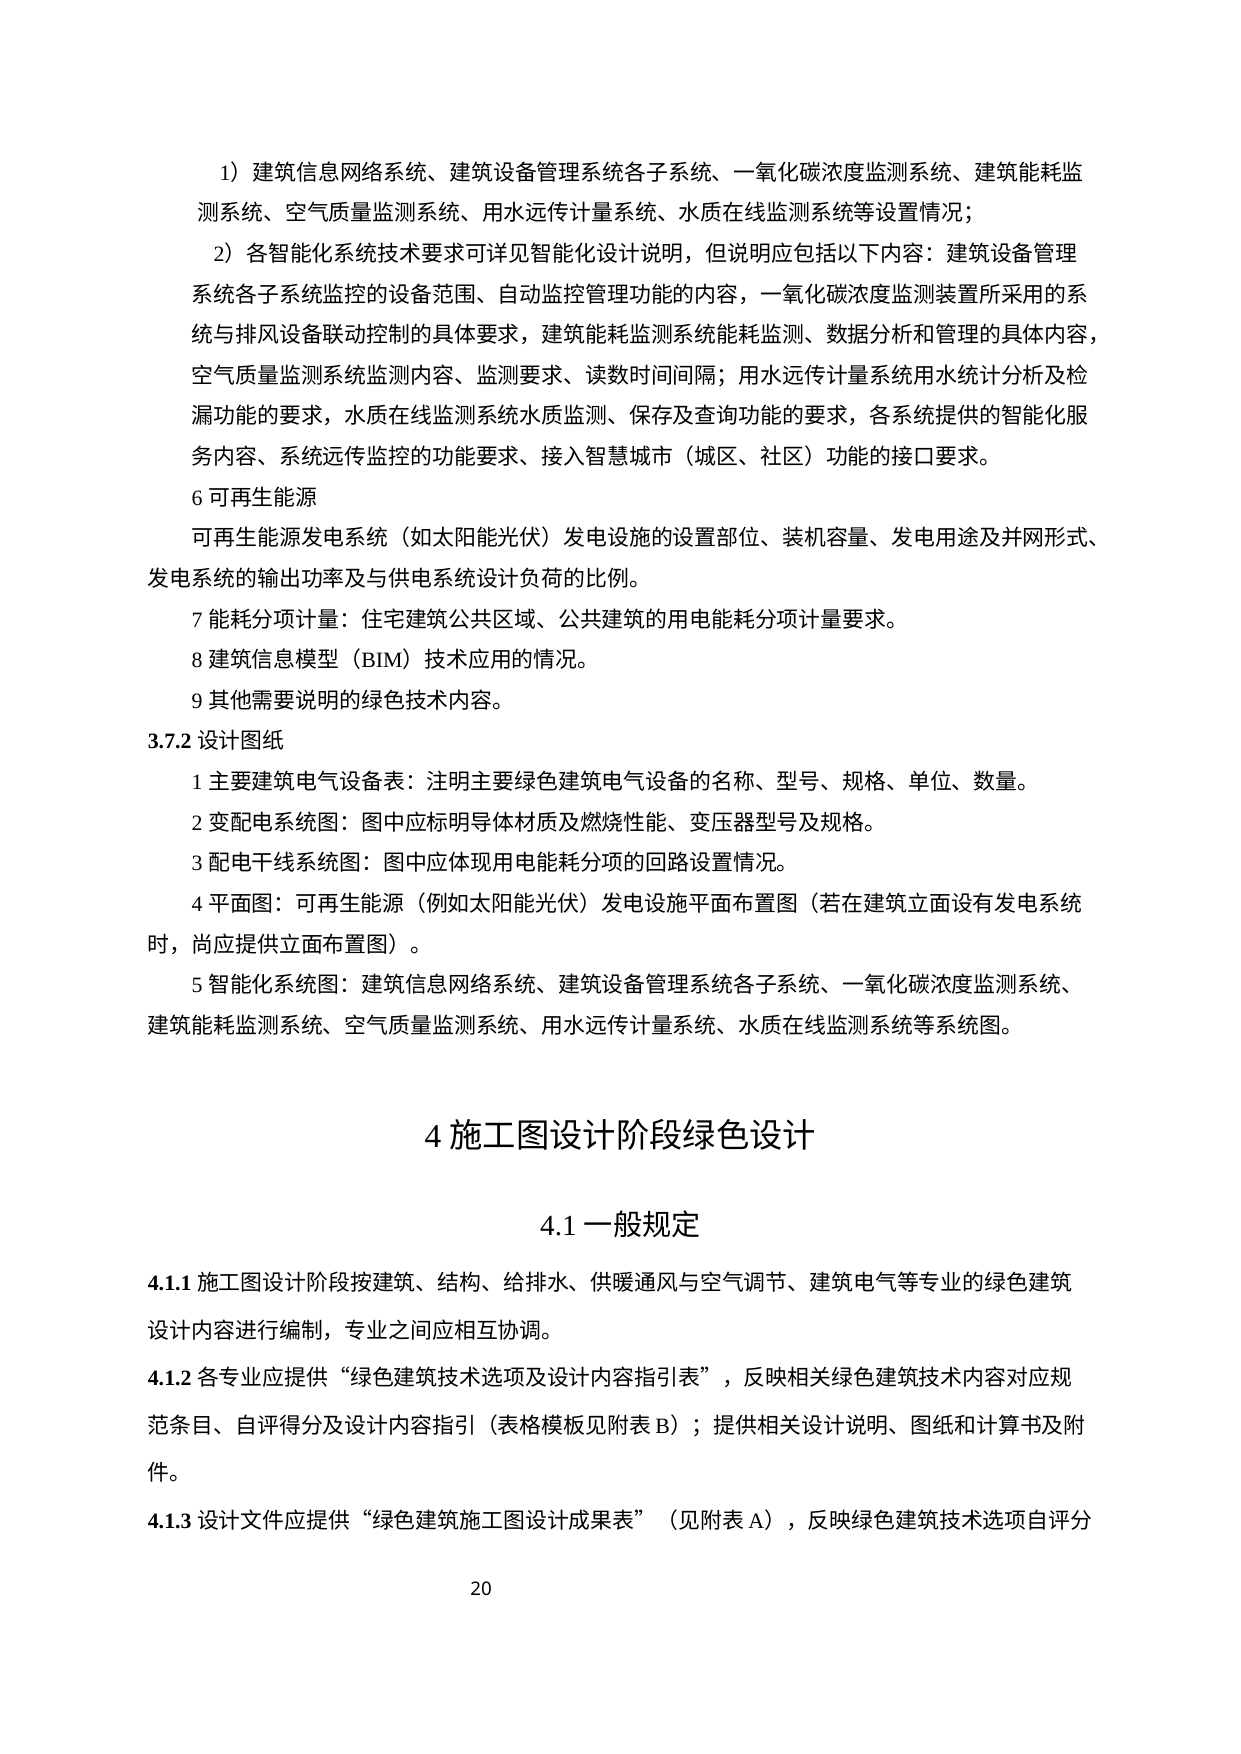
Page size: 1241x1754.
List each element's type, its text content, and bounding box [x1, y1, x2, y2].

text 8 建筑信息模型（BIM）技术应用的情况。 [148, 635, 1093, 676]
text 2）各智能化系统技术要求可详见智能化设计说明，但说明应包括以下内容：建筑设备管理系统各子系统监控的设备范围、自动监控管理功能的内容，一氧化碳浓度监测装置所采用的系统与排风设备联动控制的具体要求，建筑能耗监测系统能耗监测、数据分析和管理的具体内容，空气质量监测系统监测内容、监测要求、读数时间间隔；用水远传计量系统用水统计分析及检漏功能的要求，水质在线监测系统水质监测、保存及查询功能的要求，各系统提供的智能化服务内容、系统远传监控的功能要求、接入智慧城市（城区、社区）功能的接口要求。 [191, 229, 1093, 473]
text 3 配电干线系统图：图中应体现用电能耗分项的回路设置情况。 [148, 838, 1093, 879]
text 5 智能化系统图：建筑信息网络系统、建筑设备管理系统各子系统、一氧化碳浓度监测系统、建筑能耗监测系统、空气质量监测系统、用水远传计量系统、水质在线监测系统等系统图。 [148, 960, 1093, 1041]
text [148, 1503, 1093, 1534]
text 4.1.2 各专业应提供“绿色建筑技术选项及设计内容指引表”，反映相关绿色建筑技术内容对应规范条目、自评得分及设计内容指引（表格模板见附表B）；提供相关设计说明、图纸和计算书及附件。 [148, 1360, 1093, 1487]
text 1 主要建筑电气设备表：注明主要绿色建筑电气设备的名称、型号、规格、单位、数量。 [148, 757, 1093, 798]
text 1）建筑信息网络系统、建筑设备管理系统各子系统、一氧化碳浓度监测系统、建筑能耗监测系统、空气质量监测系统、用水远传计量系统、水质在线监测系统等设置情况； [197, 148, 1093, 229]
text 4 平面图：可再生能源（例如太阳能光伏）发电设施平面布置图（若在建筑立面设有发电系统时，尚应提供立面布置图）。 [148, 879, 1093, 960]
text 4.1.1 施工图设计阶段按建筑、结构、给排水、供暖通风与空气调节、建筑电气等专业的绿色建筑设计内容进行编制，专业之间应相互协调。 [148, 1265, 1093, 1344]
subtitle 4.1 一般规定 [148, 1202, 1093, 1244]
text 2 变配电系统图：图中应标明导体材质及燃烧性能、变压器型号及规格。 [148, 798, 1093, 838]
list 3.7.2 设计图纸 [148, 716, 1093, 757]
text 7 能耗分项计量：住宅建筑公共区域、公共建筑的用电能耗分项计量要求。 [148, 594, 1093, 635]
text 可再生能源发电系统（如太阳能光伏）发电设施的设置部位、装机容量、发电用途及并网形式、发电系统的输出功率及与供电系统设计负荷的比例。 [148, 513, 1093, 594]
text 6 可再生能源 [148, 473, 1093, 513]
subtitle 4 施工图设计阶段绿色设计 [148, 1109, 1093, 1157]
text 9 其他需要说明的绿色技术内容。 [148, 676, 1093, 716]
